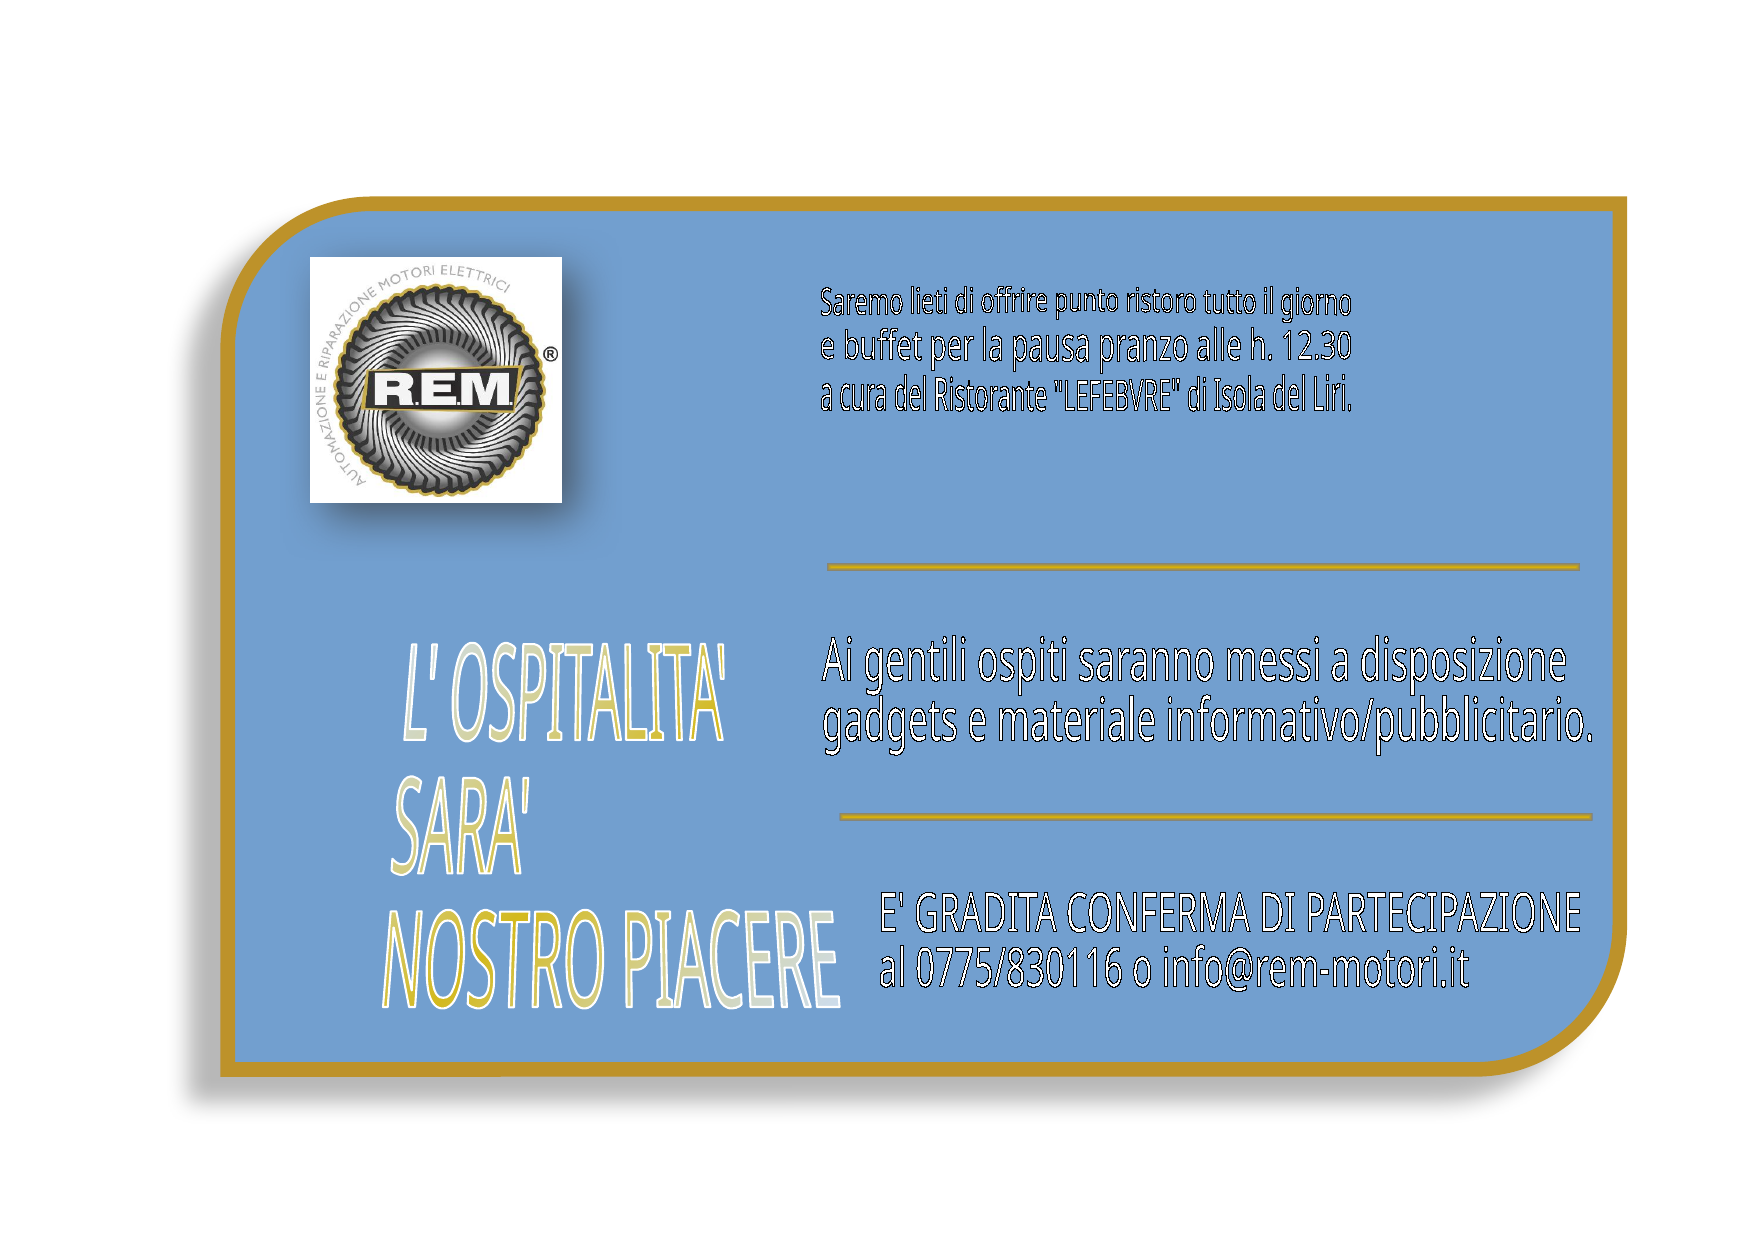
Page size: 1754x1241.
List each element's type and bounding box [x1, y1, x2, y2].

picture [310, 257, 562, 503]
